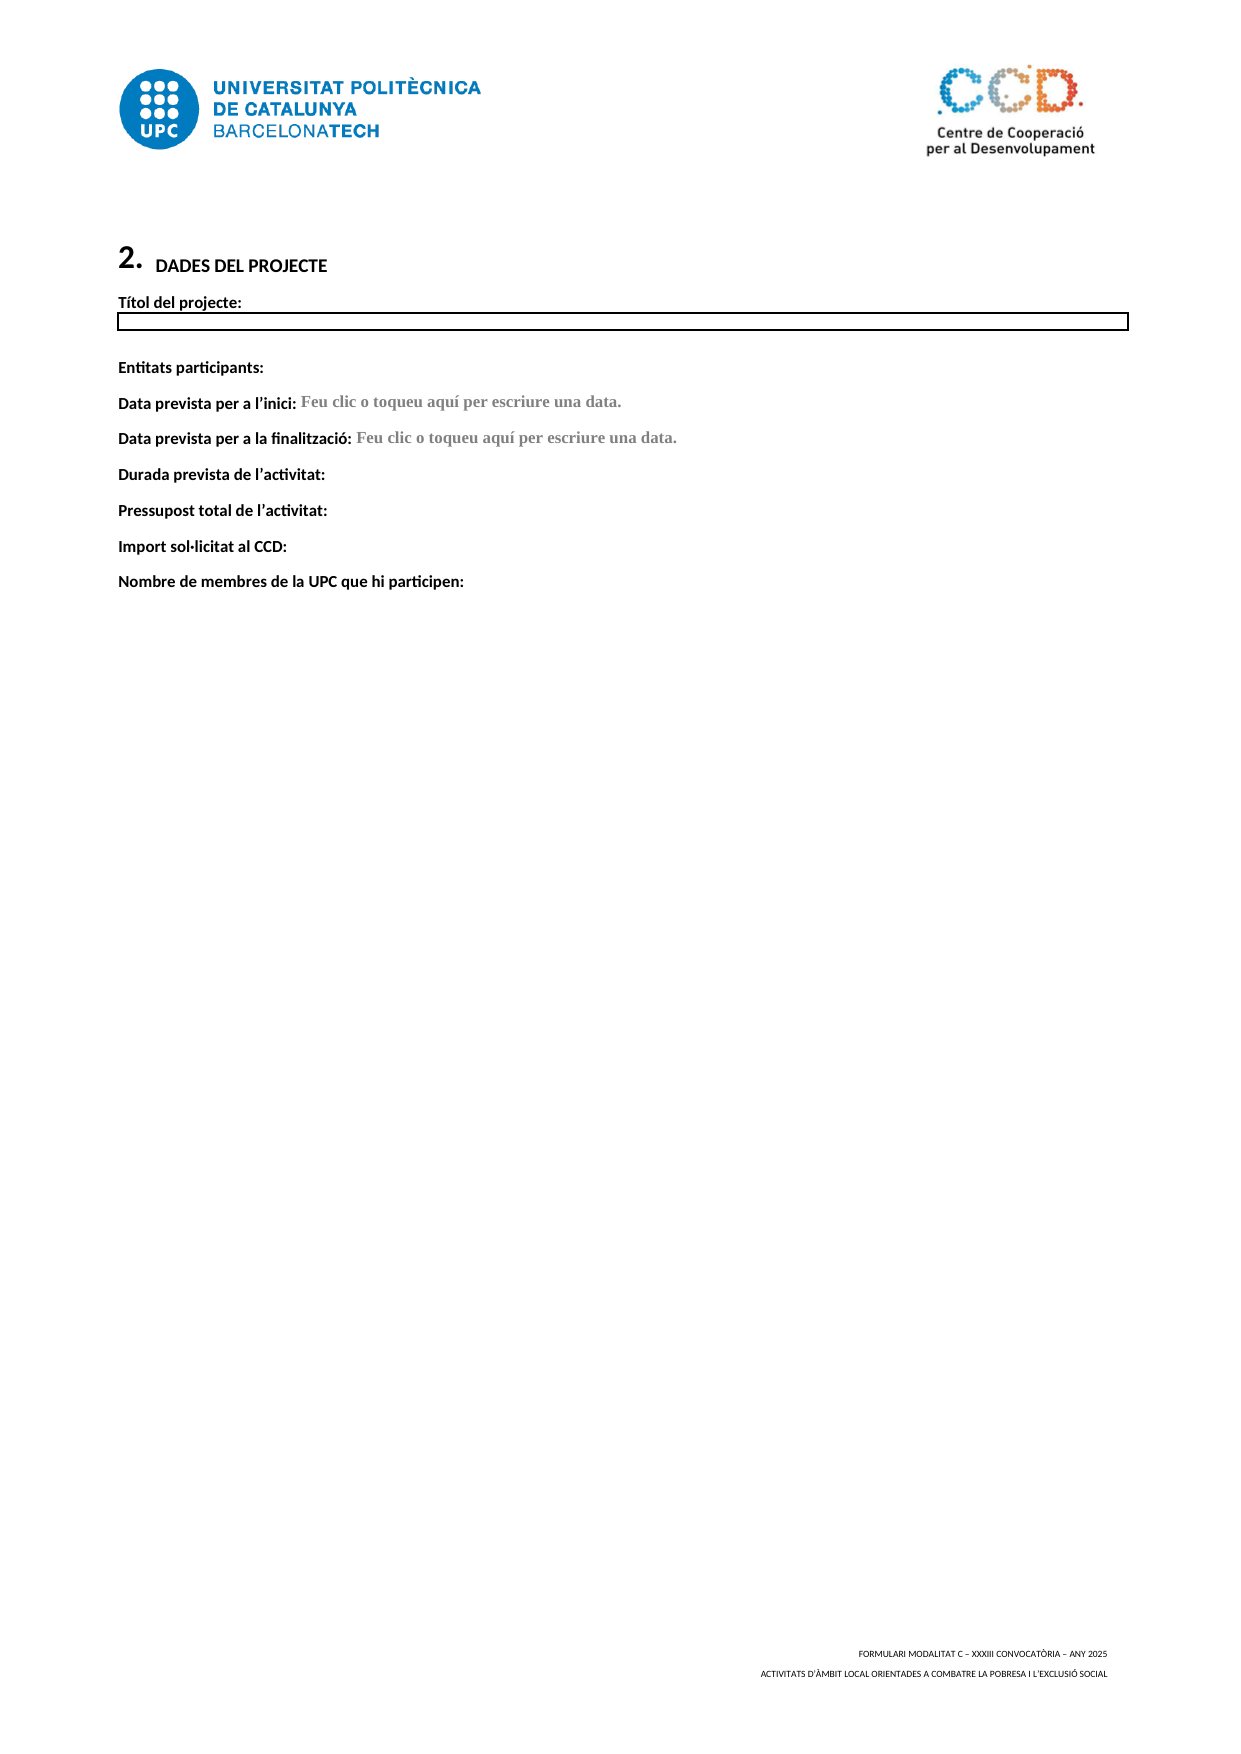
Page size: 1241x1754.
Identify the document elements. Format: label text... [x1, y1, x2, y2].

text Títol del projecte: [118, 277, 1107, 312]
list DADES DEL PROJECTE [118, 236, 1107, 277]
text Import sol·licitat al CCD: [118, 521, 1107, 556]
picture [920, 53, 1107, 168]
text Data prevista per a l’inici: [118, 378, 1107, 413]
text Durada prevista de l’activitat: [118, 449, 1107, 485]
text Nombre de membres de la UPC que hi participen: [118, 556, 1107, 592]
text Data prevista per a la finalització: [118, 413, 1107, 449]
text Entitats participants: [118, 342, 1107, 377]
text Pressupost total de l’activitat: [118, 485, 1107, 520]
picture [96, 47, 503, 170]
